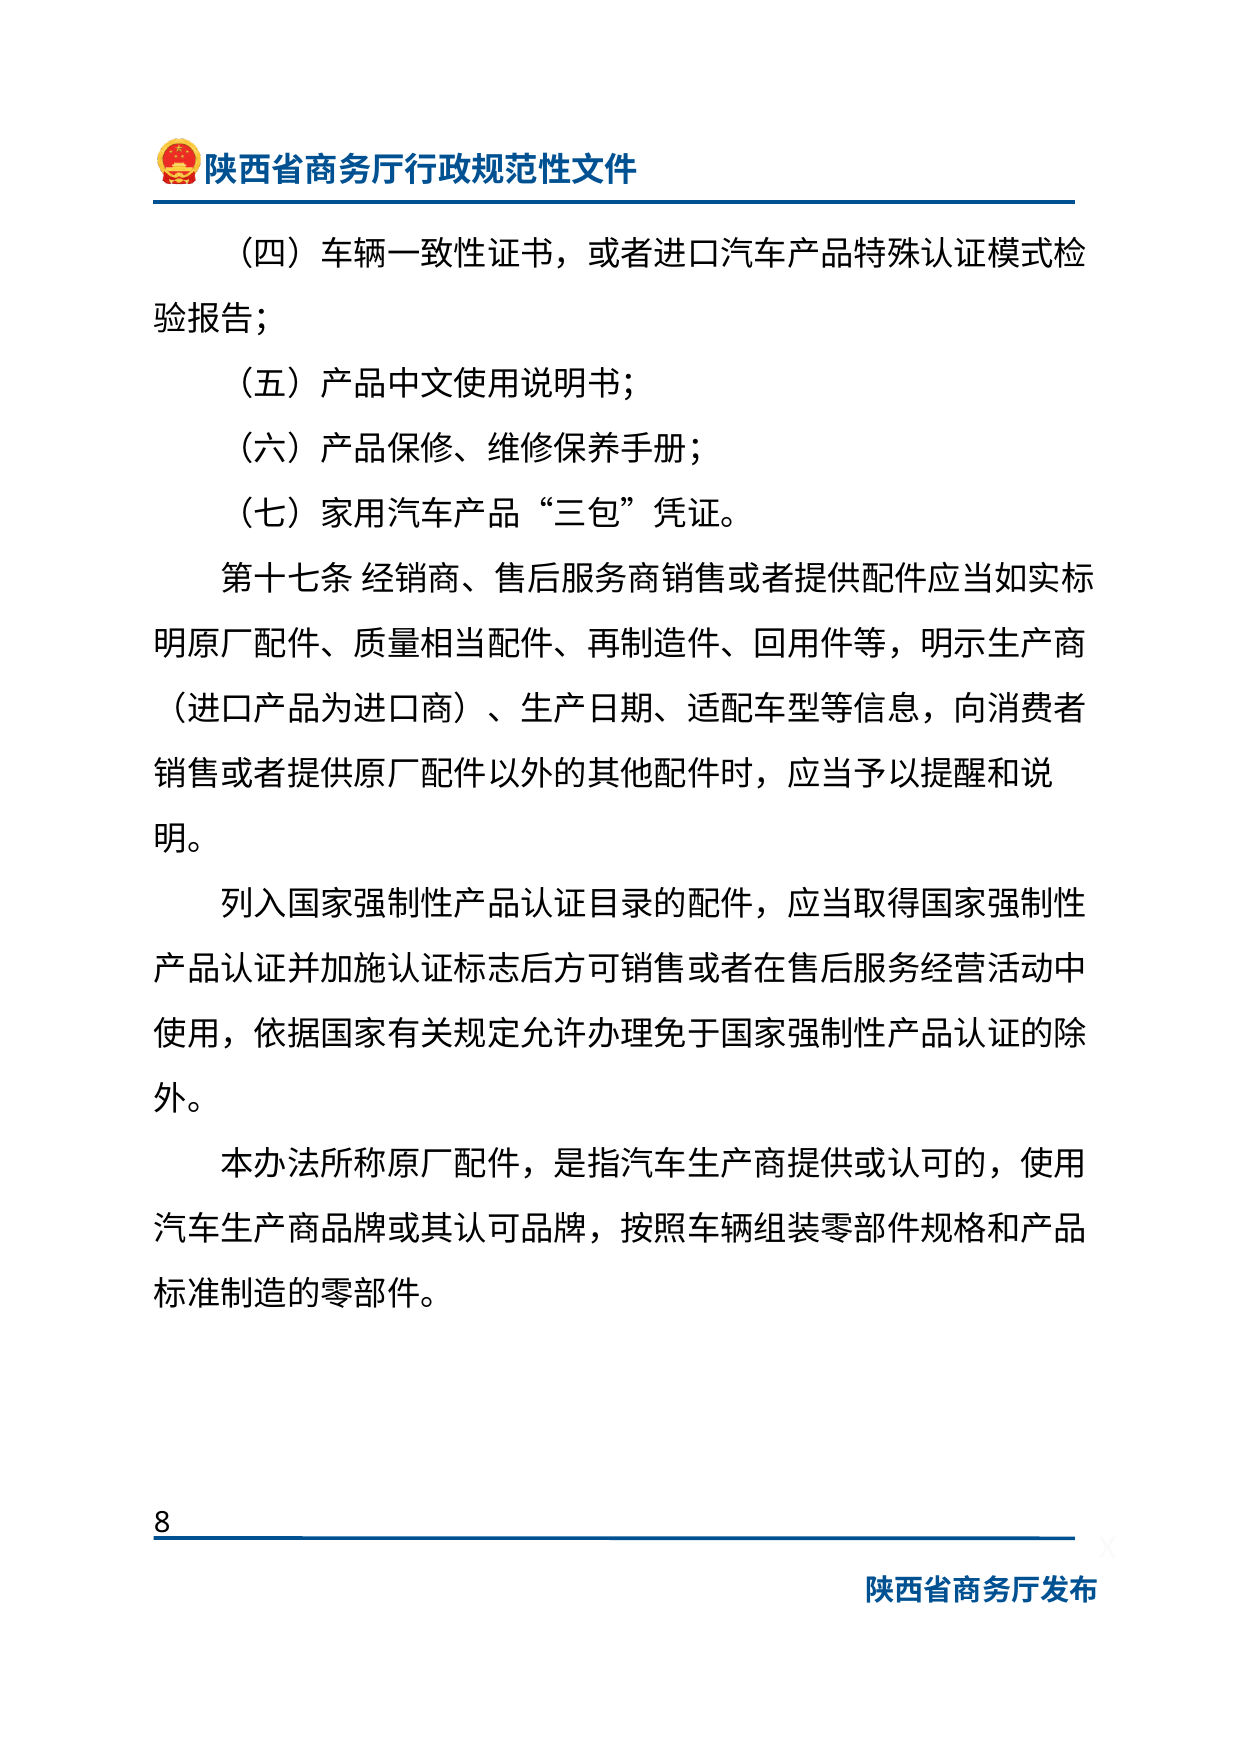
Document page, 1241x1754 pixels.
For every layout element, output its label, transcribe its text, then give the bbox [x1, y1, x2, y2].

text （五）产品中文使用说明书； [153, 349, 1098, 414]
text （七）家用汽车产品“三包”凭证。 [153, 479, 1098, 544]
text （四）车辆一致性证书，或者进口汽车产品特殊认证模式检验报告； [153, 219, 1098, 349]
text 列入国家强制性产品认证目录的配件，应当取得国家强制性产品认证并加施认证标志后方可销售或者在售后服务经营活动中使用，依据国家有关规定允许办理免于国家强制性产品认证的除外。 [153, 869, 1098, 1129]
text （六）产品保修、维修保养手册； [153, 414, 1098, 479]
text 第十七条 经销商、售后服务商销售或者提供配件应当如实标明原厂配件、质量相当配件、再制造件、回用件等，明示生产商（进口产品为进口商）、生产日期、适配车型等信息，向消费者销售或者提供原厂配件以外的其他配件时，应当予以提醒和说明。 [153, 544, 1098, 869]
picture [153, 136, 205, 188]
text 本办法所称原厂配件，是指汽车生产商提供或认可的，使用汽车生产商品牌或其认可品牌，按照车辆组装零部件规格和产品标准制造的零部件。 [153, 1129, 1098, 1324]
